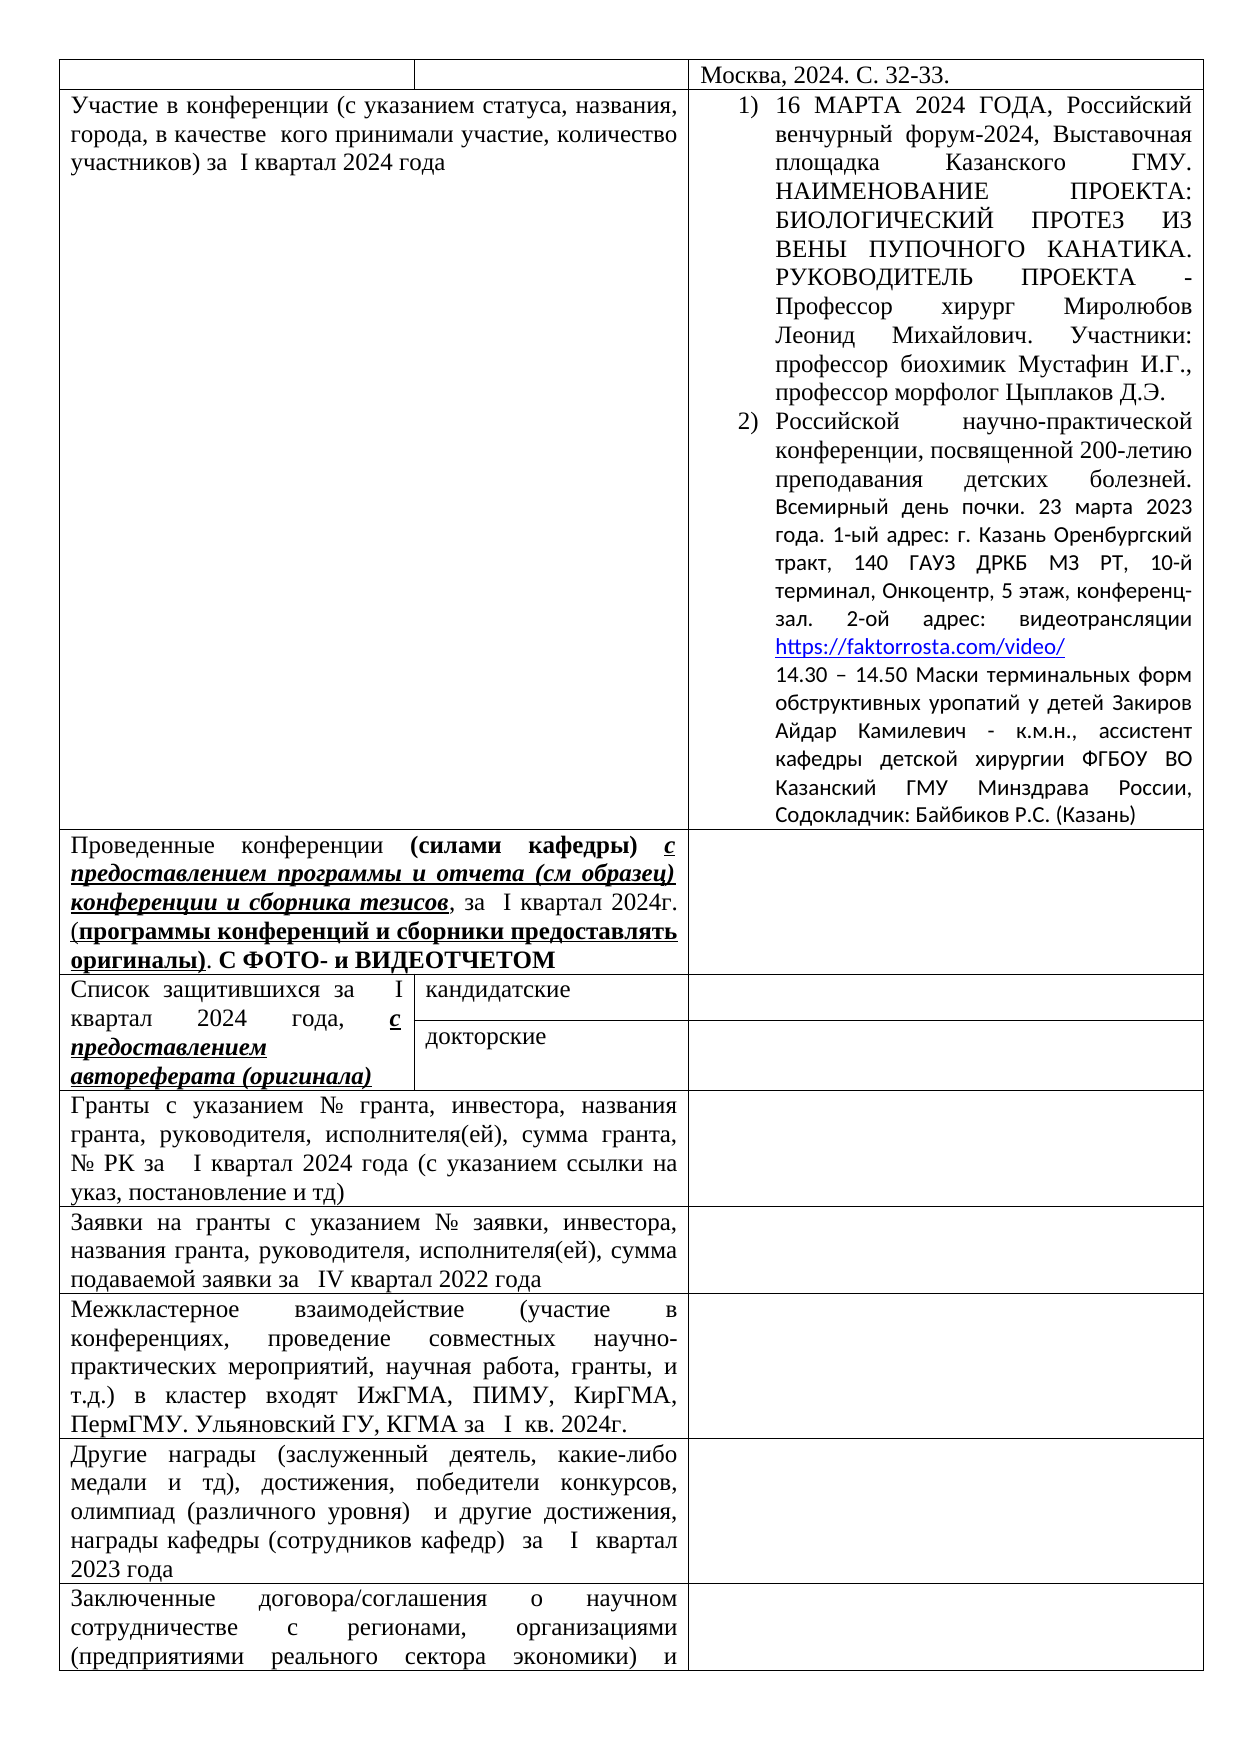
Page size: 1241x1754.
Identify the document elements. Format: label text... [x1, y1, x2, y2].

table_cell кандидатские [415, 975, 688, 1020]
table_cell [689, 830, 1203, 973]
table_cell [689, 1294, 1203, 1438]
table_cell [415, 60, 688, 89]
table_cell [689, 1021, 1203, 1089]
table_cell Список защитившихся за I квартал 2024 года, с предоставлением автореферата (оригинала) [60, 975, 414, 1089]
table_cell 16 МАРТА 2024 ГОДА, Российский венчурный форум-2024, Выставочная площадка Казанского ГМУ. НАИМЕНОВАНИЕ ПРОЕКТА: БИОЛОГИЧЕСКИЙ ПРОТЕЗ ИЗ ВЕНЫ ПУПОЧНОГО КАНАТИКА. РУКОВОДИТЕЛЬ ПРОЕКТА - Профессор хирург Миролюбов Леонид Михайлович. Участники: профессор биохимик Мустафин И.Г., профессор морфолог Цыплаков Д.Э. Российской научно-практической конференции, посвященной 200-летию преподавания детских болезней. Всемирный день почки. 23 марта 2023 года. 1-ый адрес: г. Казань Оренбургский тракт, 140 ГАУЗ ДРКБ МЗ РТ, 10-й терминал, Онкоцентр, 5 этаж, конференц-зал. 2-ой адрес: видеотрансляции https://faktorrosta.com/video/ 14.30 – 14.50 Маски терминальных форм обструктивных уропатий у детей Закиров Айдар Камилевич - к.м.н., ассистент кафедры детской хирургии ФГБОУ ВО Казанский ГМУ Минздрава России, Содокладчик: Байбиков Р.С. (Казань) [689, 90, 1203, 829]
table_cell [60, 1584, 688, 1670]
table_cell [689, 1207, 1203, 1293]
table_cell [689, 975, 1203, 1020]
table_cell Проведенные конференции (силами кафедры) с предоставлением программы и отчета (см образец) конференции и сборника тезисов, за I квартал 2024г. (программы конференций и сборники предоставлять оригиналы). С ФОТО- и ВИДЕОТЧЕТОМ [60, 830, 688, 973]
table_cell Гранты с указанием № гранта, инвестора, названия гранта, руководителя, исполнителя(ей), сумма гранта, № РК за I квартал 2024 года (с указанием ссылки на указ, постановление и тд) [60, 1091, 688, 1206]
table_cell Участие в конференции (с указанием статуса, названия, города, в качестве кого принимали участие, количество участников) за I квартал 2024 года [60, 90, 688, 829]
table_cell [689, 60, 1203, 89]
table_cell Заявки на гранты с указанием № заявки, инвестора, названия гранта, руководителя, исполнителя(ей), сумма подаваемой заявки за IV квартал 2022 года [60, 1207, 688, 1293]
table_cell [689, 1091, 1203, 1206]
table_cell Межкластерное взаимодействие (участие в конференциях, проведение совместных научно-практических мероприятий, научная работа, гранты, и т.д.) в кластер входят ИжГМА, ПИМУ, КирГМА, ПермГМУ. Ульяновский ГУ, КГМА за I кв. 2024г. [60, 1294, 688, 1438]
table_cell [689, 1584, 1203, 1670]
table_cell [689, 1439, 1203, 1582]
table_cell Другие награды (заслуженный деятель, какие-либо медали и тд), достижения, победители конкурсов, олимпиад (различного уровня) и другие достижения, награды кафедры (сотрудников кафедр) за I квартал 2023 года [60, 1439, 688, 1582]
table_cell докторские [415, 1021, 688, 1089]
